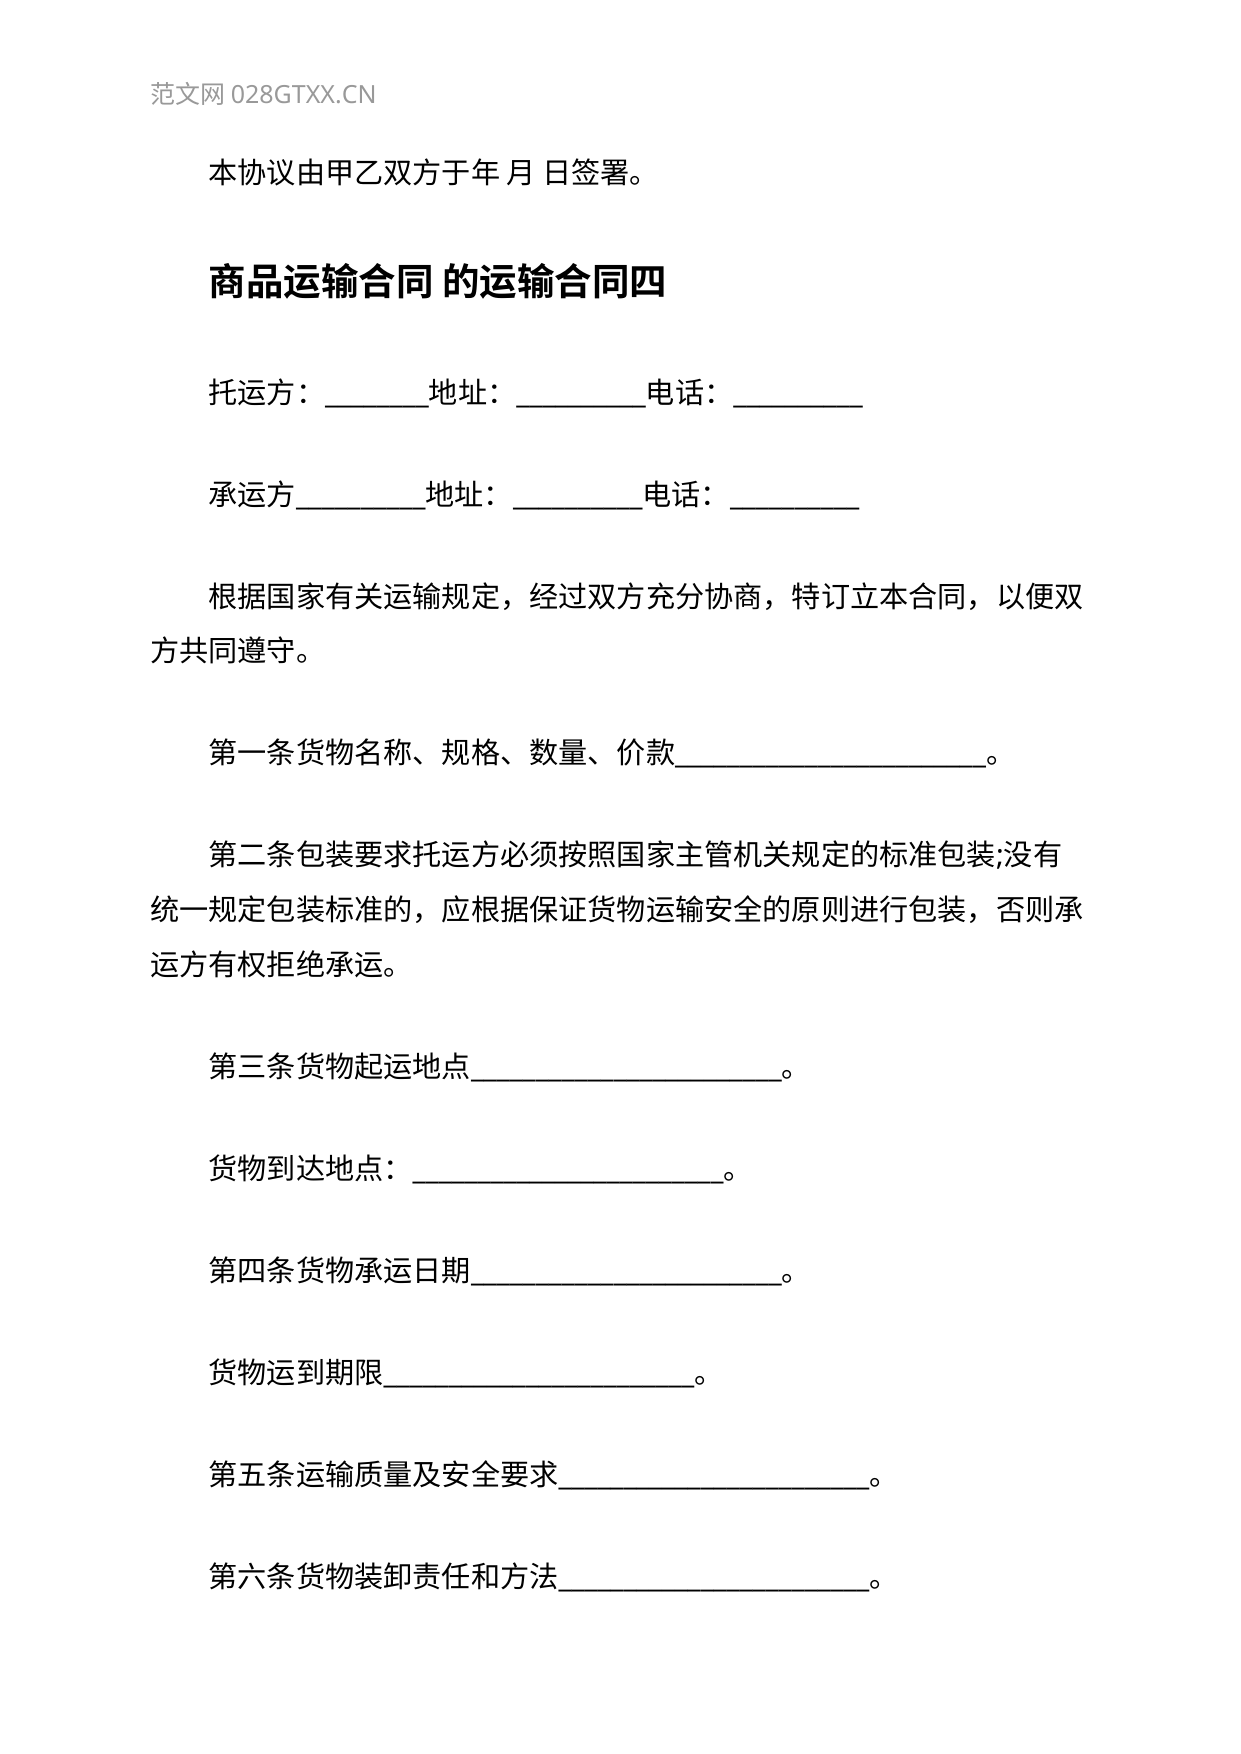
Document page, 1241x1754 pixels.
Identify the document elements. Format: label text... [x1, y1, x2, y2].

text 第六条货物装卸责任和方法________________________。 [150, 1553, 1090, 1596]
text 货物到达地点：________________________。 [150, 1145, 1090, 1188]
text 货物运到期限________________________。 [150, 1349, 1090, 1392]
text 托运方：________地址：__________电话：__________ [150, 369, 1090, 412]
text 第三条货物起运地点________________________。 [150, 1043, 1090, 1086]
text 第五条运输质量及安全要求________________________。 [150, 1451, 1090, 1494]
text 根据国家有关运输规定，经过双方充分协商，特订立本合同，以便双方共同遵守。 [150, 573, 1090, 670]
text 承运方__________地址：__________电话：__________ [150, 471, 1090, 513]
text 第四条货物承运日期________________________。 [150, 1247, 1090, 1290]
text 商品运输合同 的运输合同四 [150, 252, 1090, 306]
text 本协议由甲乙双方于年 月 日签署。 [150, 150, 1090, 192]
text 第一条货物名称、规格、数量、价款________________________。 [150, 730, 1090, 772]
text 第二条包装要求托运方必须按照国家主管机关规定的标准包装;没有统一规定包装标准的，应根据保证货物运输安全的原则进行包装，否则承运方有权拒绝承运。 [150, 832, 1090, 984]
